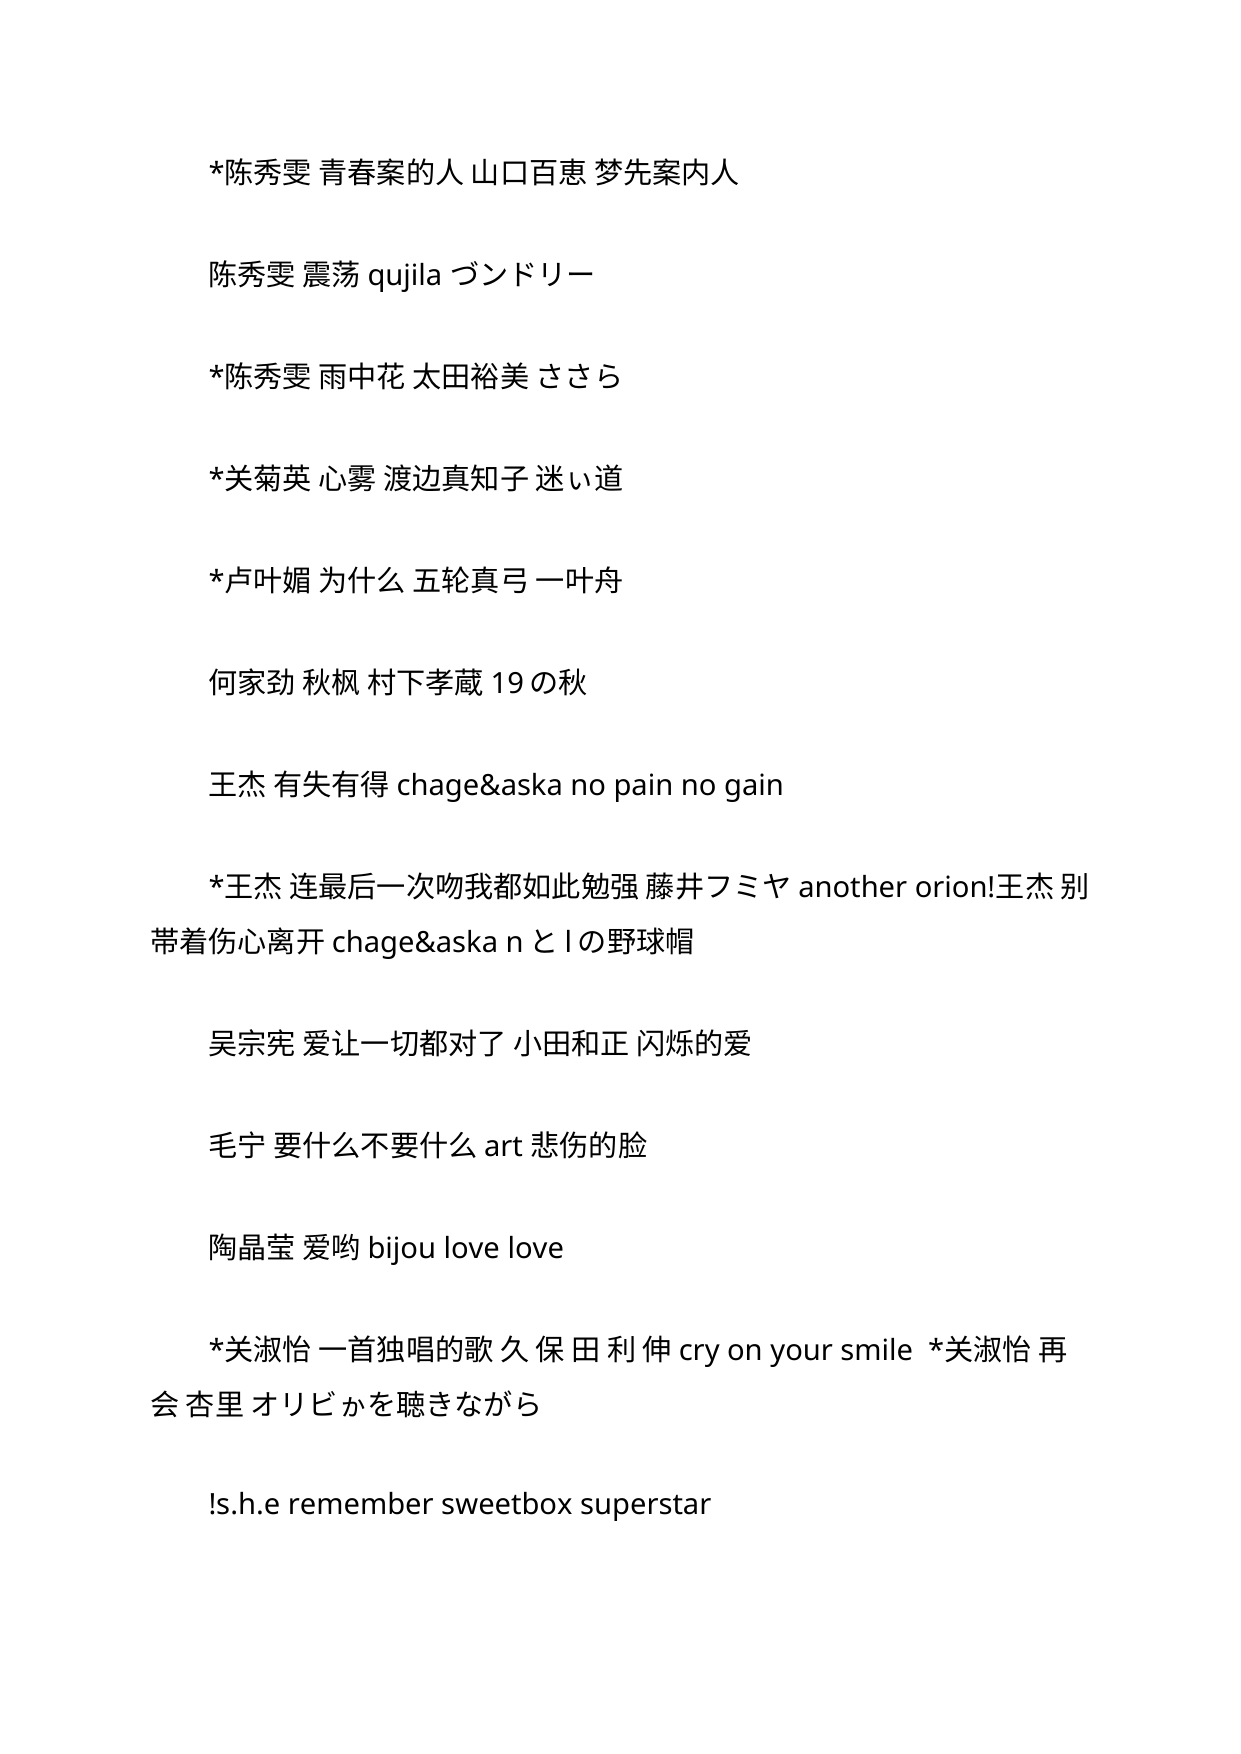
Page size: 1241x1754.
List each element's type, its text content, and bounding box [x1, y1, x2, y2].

text 王杰 有失有得 chage&aska no pain no gain [150, 762, 1090, 804]
text *卢叶媚 为什么 五轮真弓 一叶舟 [150, 558, 1090, 600]
text *关淑怡 一首独唱的歌 久 保 田 利 伸 cry on your smile *关淑怡 再会 杏里 オリビゕを聴きながら [150, 1327, 1090, 1424]
text *王杰 连最后一次吻我都如此勉强 藤井フミヤ another orion!王杰 别帯着伤心离开 chage&aska nとlの野球帽 [150, 864, 1090, 961]
text 陶晶莹 爱哟 bijou love love [150, 1224, 1090, 1267]
text 陈秀雯 震荡 qujila づンドリー [150, 252, 1090, 294]
text 吴宗宪 爱让一切都对了 小田和正 闪烁的爱 [150, 1021, 1090, 1063]
text 毛宁 要什么不要什么 art 悲伤的脸 [150, 1123, 1090, 1165]
text *陈秀雯 青春案的人 山口百恵 梦先案内人 [150, 150, 1090, 192]
text *关菊英 心雾 渡边真知子 迷ぃ道 [150, 456, 1090, 498]
text 何家劲 秋枫 村下孝蔵 19の秋 [150, 660, 1090, 702]
text !s.h.e remember sweetbox superstar [150, 1483, 1090, 1523]
text *陈秀雯 雨中花 太田裕美 ささら [150, 354, 1090, 396]
